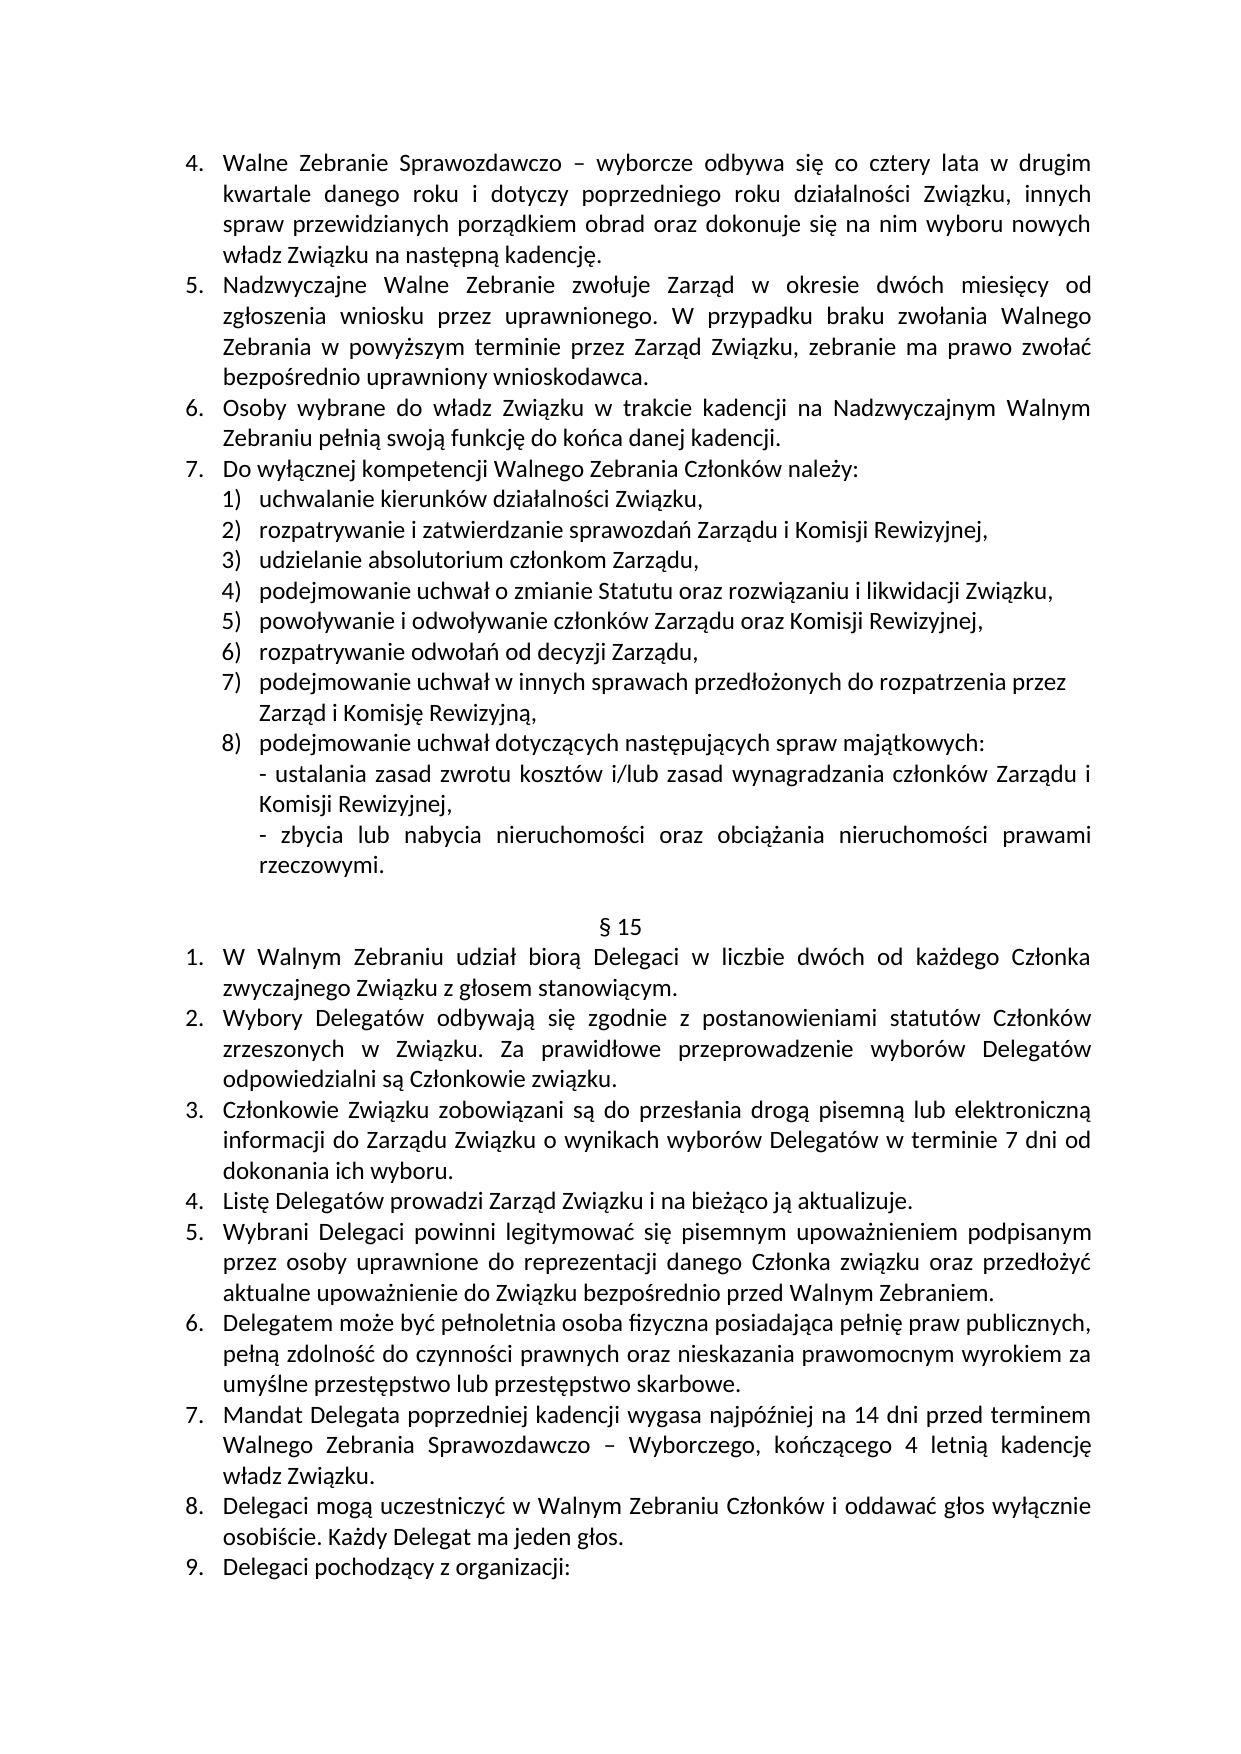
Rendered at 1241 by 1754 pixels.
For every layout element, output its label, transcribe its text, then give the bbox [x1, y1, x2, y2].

list Wybory Delegatów odbywają się zgodnie z postanowieniami statutów Członków zrzeszonych w Związku. Za prawidłowe przeprowadzenie wyborów Delegatów odpowiedzialni są Członkowie związku. [185, 1002, 1093, 1094]
list podejmowanie uchwał w innych sprawach przedłożonych do rozpatrzenia przez Zarząd i Komisję Rewizyjną, [221, 666, 1093, 727]
list podejmowanie uchwał dotyczących następujących spraw majątkowych: [221, 727, 1093, 758]
list Wybrani Delegaci powinni legitymować się pisemnym upoważnieniem podpisanym przez osoby uprawnione do reprezentacji danego Członka związku oraz przedłożyć aktualne upoważnienie do Związku bezpośrednio przed Walnym Zebraniem. [185, 1216, 1093, 1307]
list podejmowanie uchwał o zmianie Statutu oraz rozwiązaniu i likwidacji Związku, [221, 575, 1093, 605]
list Walne Zebranie Sprawozdawczo – wyborcze odbywa się co cztery lata w drugim kwartale danego roku i dotyczy poprzedniego roku działalności Związku, innych spraw przewidzianych porządkiem obrad oraz dokonuje się na nim wyboru nowych władz Związku na następną kadencję. [185, 148, 1093, 270]
list powoływanie i odwoływanie członków Zarządu oraz Komisji Rewizyjnej, [221, 605, 1093, 636]
list W Walnym Zebraniu udział biorą Delegaci w liczbie dwóch od każdego Członka zwyczajnego Związku z głosem stanowiącym. [185, 941, 1093, 1002]
list rozpatrywanie odwołań od decyzji Zarządu, [221, 636, 1093, 666]
list uchwalanie kierunków działalności Związku, [221, 483, 1093, 514]
list udzielanie absolutorium członkom Zarządu, [221, 544, 1093, 575]
list Delegaci pochodzący z organizacji: [185, 1552, 1093, 1582]
list Do wyłącznej kompetencji Walnego Zebrania Członków należy: [185, 453, 1093, 483]
list Listę Delegatów prowadzi Zarząd Związku i na bieżąco ją aktualizuje. [185, 1185, 1093, 1216]
list Osoby wybrane do władz Związku w trakcie kadencji na Nadzwyczajnym Walnym Zebraniu pełnią swoją funkcję do końca danej kadencji. [185, 392, 1093, 453]
list Członkowie Związku zobowiązani są do przesłania drogą pisemną lub elektroniczną informacji do Zarządu Związku o wynikach wyborów Delegatów w terminie 7 dni od dokonania ich wyboru. [185, 1094, 1093, 1185]
text § 15 [148, 911, 1093, 941]
text - zbycia lub nabycia nieruchomości oraz obciążania nieruchomości prawami rzeczowymi. [259, 819, 1093, 880]
list Mandat Delegata poprzedniej kadencji wygasa najpóźniej na 14 dni przed terminem Walnego Zebrania Sprawozdawczo – Wyborczego, kończącego 4 letnią kadencję władz Związku. [185, 1399, 1093, 1491]
list Delegaci mogą uczestniczyć w Walnym Zebraniu Członków i oddawać głos wyłącznie osobiście. Każdy Delegat ma jeden głos. [185, 1491, 1093, 1552]
list Delegatem może być pełnoletnia osoba fizyczna posiadająca pełnię praw publicznych, pełną zdolność do czynności prawnych oraz nieskazania prawomocnym wyrokiem za umyślne przestępstwo lub przestępstwo skarbowe. [185, 1307, 1093, 1399]
text - ustalania zasad zwrotu kosztów i/lub zasad wynagradzania członków Zarządu i Komisji Rewizyjnej, [259, 758, 1093, 819]
list Nadzwyczajne Walne Zebranie zwołuje Zarząd w okresie dwóch miesięcy od zgłoszenia wniosku przez uprawnionego. W przypadku braku zwołania Walnego Zebrania w powyższym terminie przez Zarząd Związku, zebranie ma prawo zwołać bezpośrednio uprawniony wnioskodawca. [185, 270, 1093, 392]
list rozpatrywanie i zatwierdzanie sprawozdań Zarządu i Komisji Rewizyjnej, [221, 514, 1093, 544]
